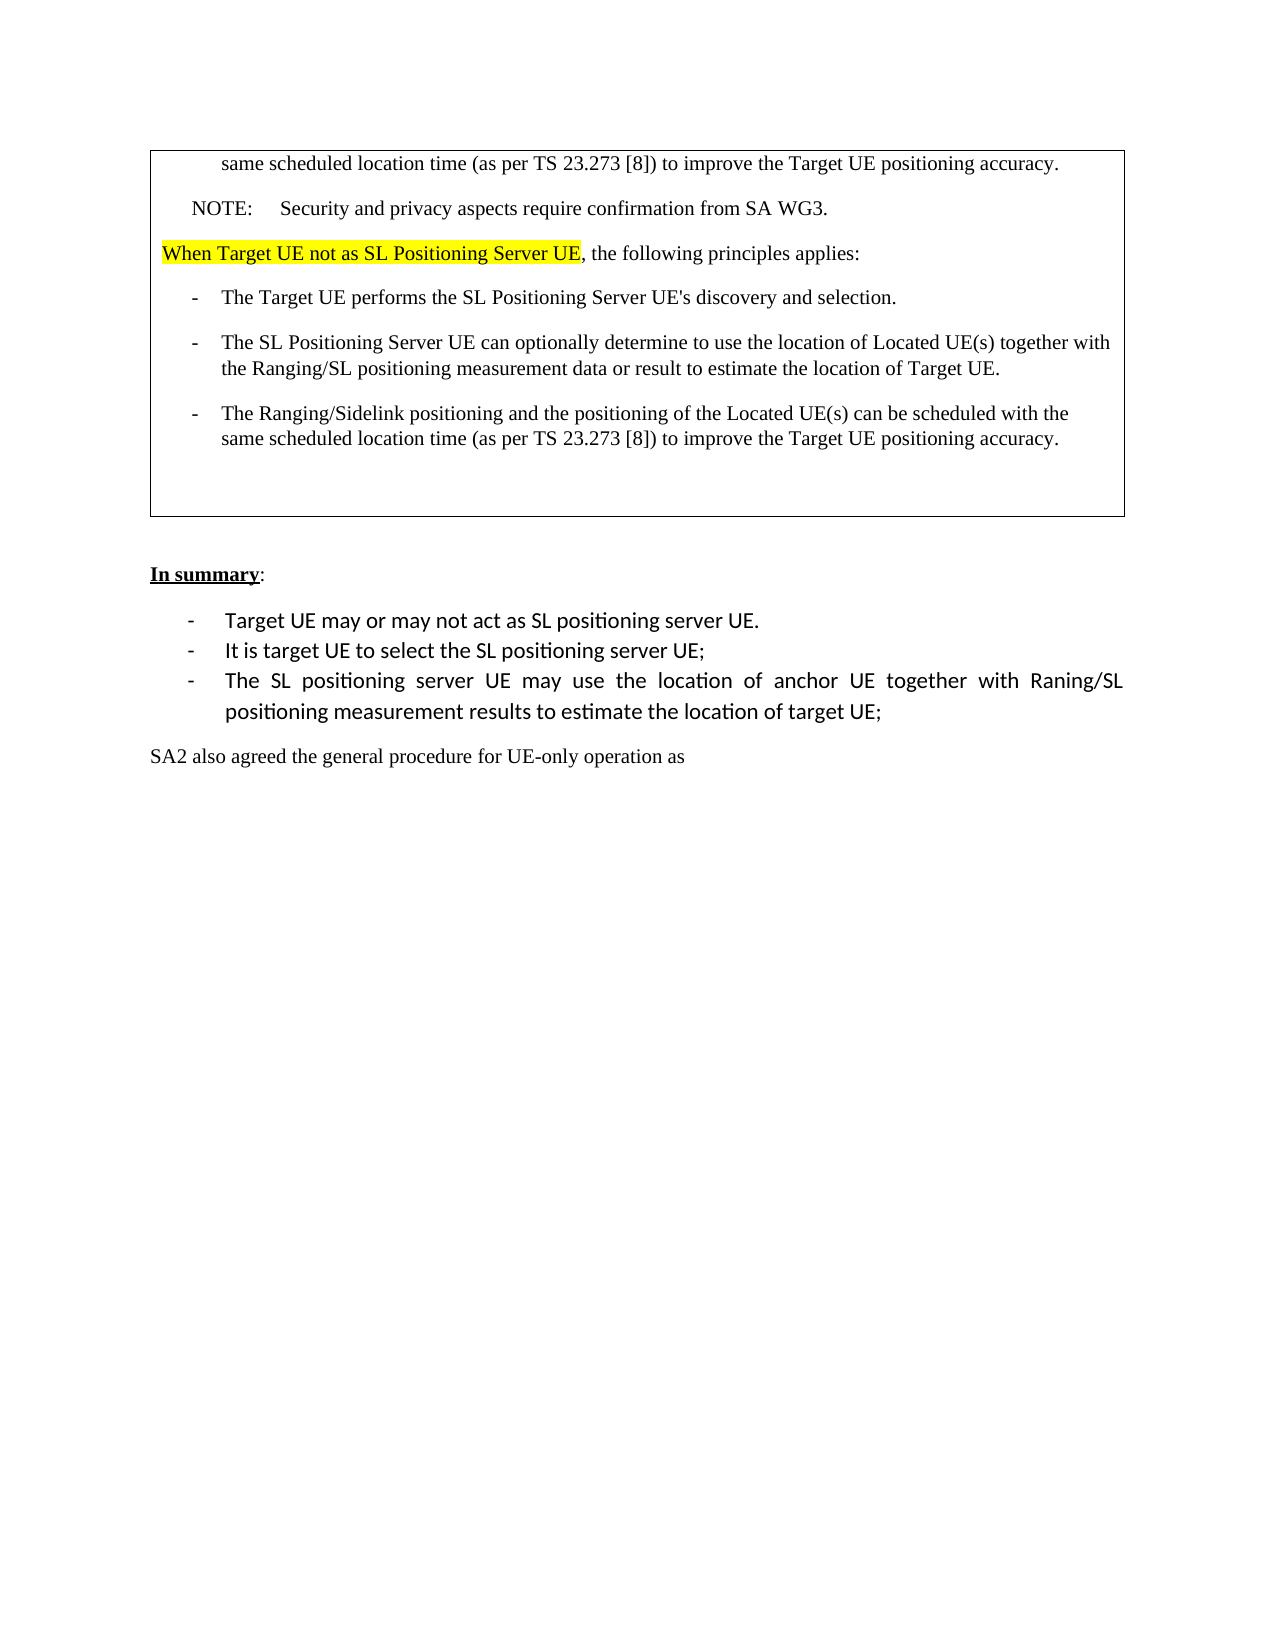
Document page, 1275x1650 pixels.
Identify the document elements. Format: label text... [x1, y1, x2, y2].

text In summary: [150, 561, 1125, 586]
list Target UE may or may not act as SL positioning server UE. [187, 606, 1125, 634]
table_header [151, 151, 1124, 516]
list It is target UE to select the SL positioning server UE; [187, 636, 1125, 664]
text SA2 also agreed the general procedure for UE-only operation as [150, 744, 1125, 768]
list The SL positioning server UE may use the location of anchor UE together with Raning/SL positioning measurement results to estimate the location of target UE; [187, 667, 1125, 725]
